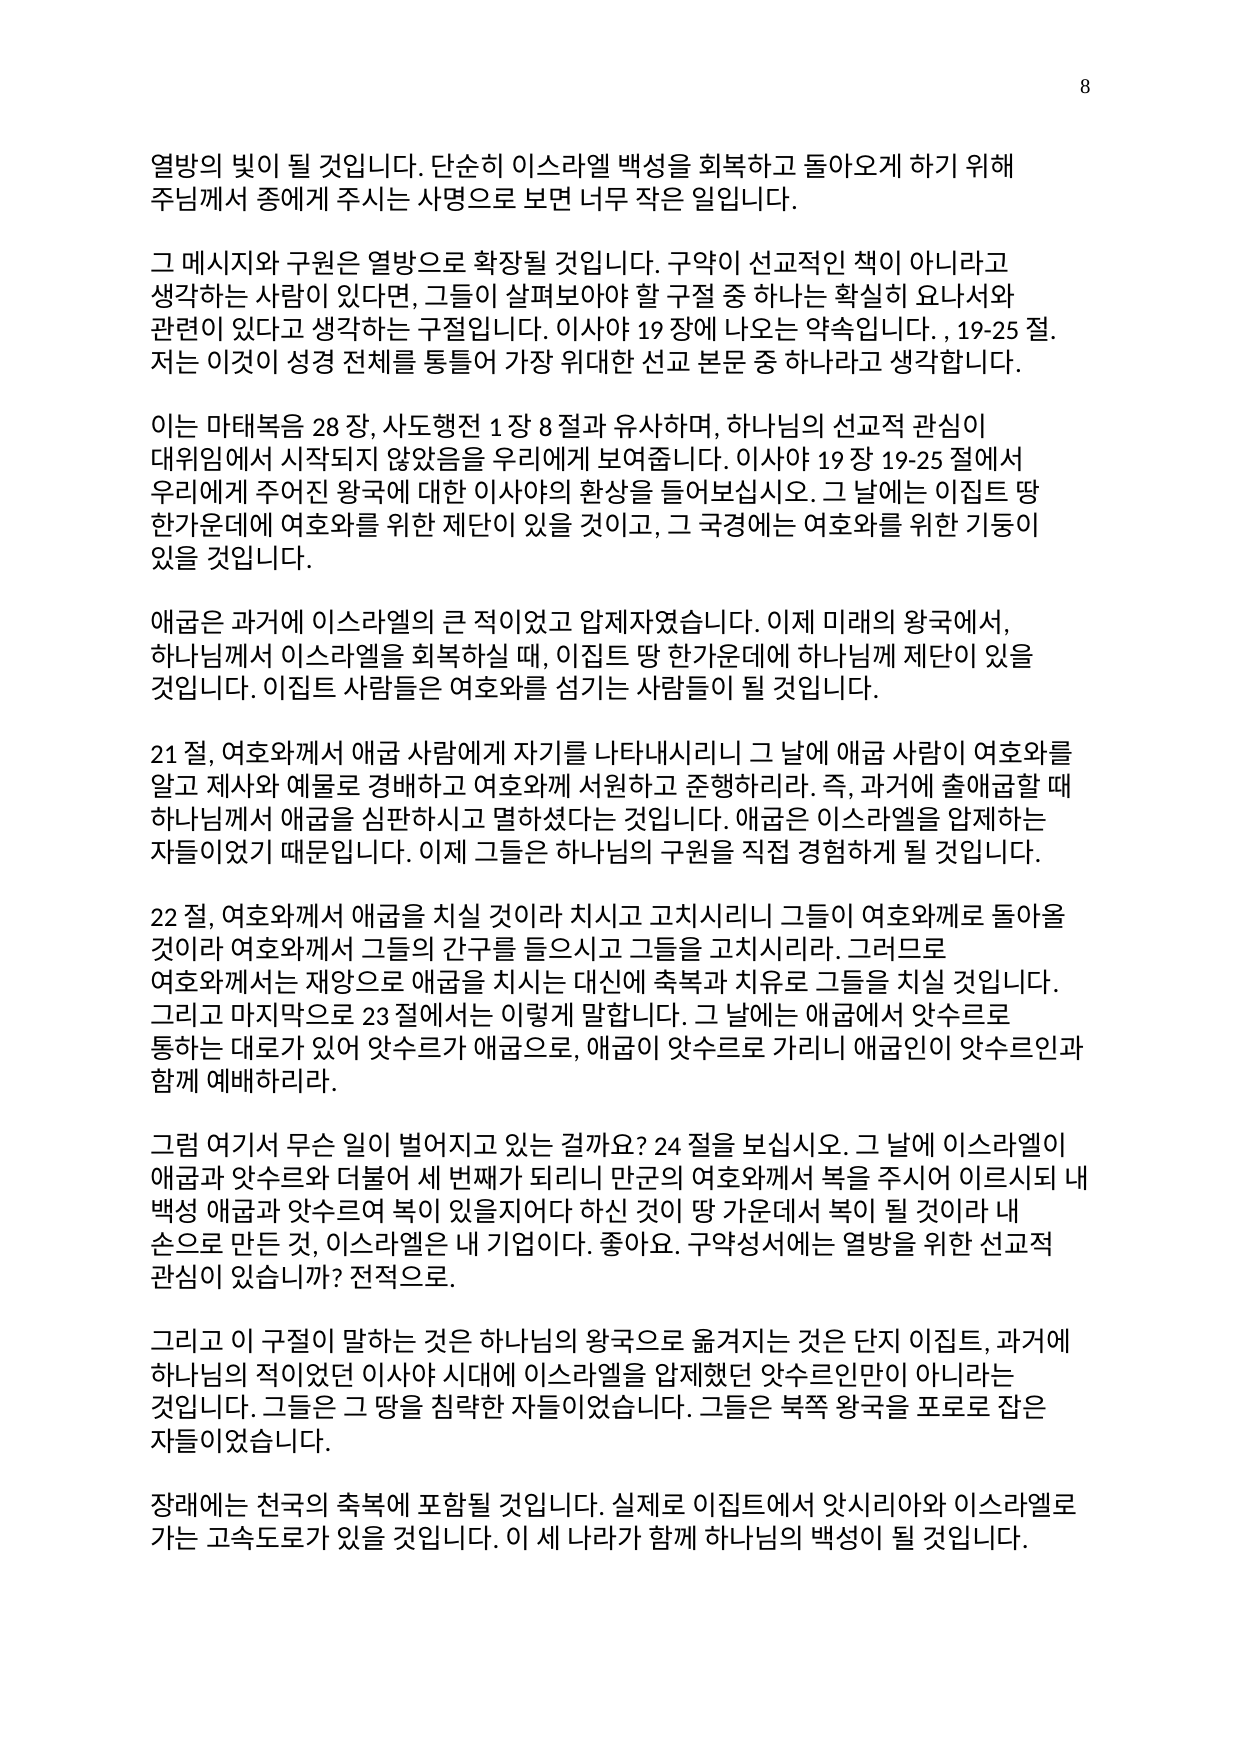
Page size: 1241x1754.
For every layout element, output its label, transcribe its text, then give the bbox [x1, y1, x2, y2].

text 22절, 여호와께서 애굽을 치실 것이라 치시고 고치시리니 그들이 여호와께로 돌아올 것이라 여호와께서 그들의 간구를 들으시고 그들을 고치시리라. 그러므로 여호와께서는 재앙으로 애굽을 치시는 대신에 축복과 치유로 그들을 치실 것입니다. 그리고 마지막으로 23절에서는 이렇게 말합니다. 그 날에는 애굽에서 앗수르로 통하는 대로가 있어 앗수르가 애굽으로, 애굽이 앗수르로 가리니 애굽인이 앗수르인과 함께 예배하리라. [150, 900, 1090, 1098]
text 21절, 여호와께서 애굽 사람에게 자기를 나타내시리니 그 날에 애굽 사람이 여호와를 알고 제사와 예물로 경배하고 여호와께 서원하고 준행하리라. 즉, 과거에 출애굽할 때 하나님께서 애굽을 심판하시고 멸하셨다는 것입니다. 애굽은 이스라엘을 압제하는 자들이었기 때문입니다. 이제 그들은 하나님의 구원을 직접 경험하게 될 것입니다. [150, 737, 1090, 869]
text 이는 마태복음 28장, 사도행전 1장 8절과 유사하며, 하나님의 선교적 관심이 대위임에서 시작되지 않았음을 우리에게 보여줍니다. 이사야 19장 19-25절에서 우리에게 주어진 왕국에 대한 이사야의 환상을 들어보십시오. 그 날에는 이집트 땅 한가운데에 여호와를 위한 제단이 있을 것이고, 그 국경에는 여호와를 위한 기둥이 있을 것입니다. [150, 410, 1090, 576]
text 장래에는 천국의 축복에 포함될 것입니다. 실제로 이집트에서 앗시리아와 이스라엘로 가는 고속도로가 있을 것입니다. 이 세 나라가 함께 하나님의 백성이 될 것입니다. [150, 1489, 1090, 1555]
text 그럼 여기서 무슨 일이 벌어지고 있는 걸까요? 24절을 보십시오. 그 날에 이스라엘이 애굽과 앗수르와 더불어 세 번째가 되리니 만군의 여호와께서 복을 주시어 이르시되 내 백성 애굽과 앗수르여 복이 있을지어다 하신 것이 땅 가운데서 복이 될 것이라 내 손으로 만든 것, 이스라엘은 내 기업이다. 좋아요. 구약성서에는 열방을 위한 선교적 관심이 있습니까? 전적으로. [150, 1129, 1090, 1294]
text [150, 150, 1090, 216]
text 그 메시지와 구원은 열방으로 확장될 것입니다. 구약이 선교적인 책이 아니라고 생각하는 사람이 있다면, 그들이 살펴보아야 할 구절 중 하나는 확실히 요나서와 관련이 있다고 생각하는 구절입니다. 이사야 19장에 나오는 약속입니다. , 19-25절. 저는 이것이 성경 전체를 통틀어 가장 위대한 선교 본문 중 하나라고 생각합니다. [150, 247, 1090, 379]
text 애굽은 과거에 이스라엘의 큰 적이었고 압제자였습니다. 이제 미래의 왕국에서, 하나님께서 이스라엘을 회복하실 때, 이집트 땅 한가운데에 하나님께 제단이 있을 것입니다. 이집트 사람들은 여호와를 섬기는 사람들이 될 것입니다. [150, 607, 1090, 706]
text 그리고 이 구절이 말하는 것은 하나님의 왕국으로 옮겨지는 것은 단지 이집트, 과거에 하나님의 적이었던 이사야 시대에 이스라엘을 압제했던 앗수르인만이 아니라는 것입니다. 그들은 그 땅을 침략한 자들이었습니다. 그들은 북쪽 왕국을 포로로 잡은 자들이었습니다. [150, 1326, 1090, 1458]
